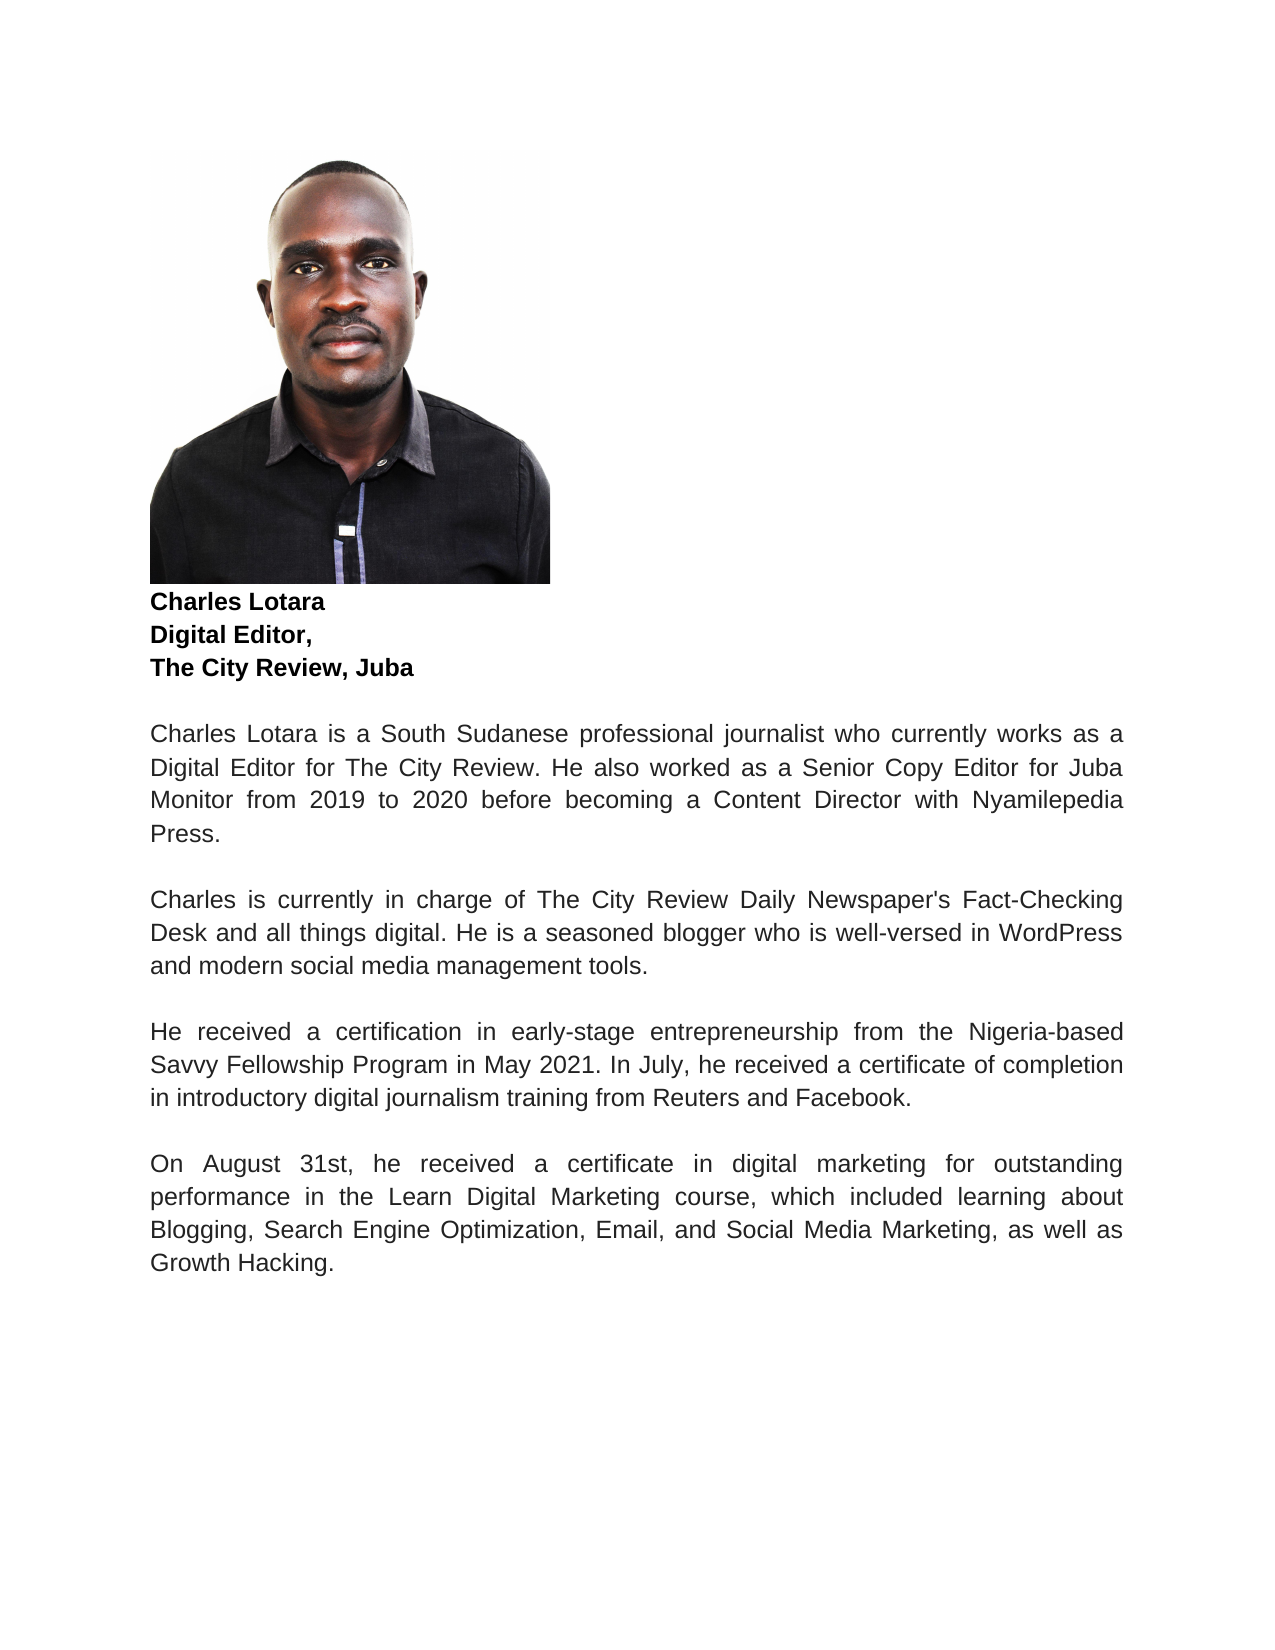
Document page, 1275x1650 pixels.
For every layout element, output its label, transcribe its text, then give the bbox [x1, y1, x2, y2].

text Charles Lotara is a South Sudanese professional journalist who currently works as a Digital Editor for The City Review. He also worked as a Senior Copy Editor for Juba Monitor from 2019 to 2020 before becoming a Content Director with Nyamilepedia Press. [150, 719, 1125, 847]
text Charles is currently in charge of The City Review Daily Newspaper's Fact-Checking Desk and all things digital. He is a seasoned blogger who is well-versed in WordPress and modern social media management tools. [150, 884, 1125, 979]
text Digital Editor, [150, 620, 1125, 649]
text On August 31st, he received a certificate in digital marketing for outstanding performance in the Learn Digital Marketing course, which included learning about Blogging, Search Engine Optimization, Email, and Social Media Marketing, as well as Growth Hacking. [150, 1149, 1125, 1277]
text The City Review, Juba [150, 653, 1125, 682]
text He received a certification in early-stage entrepreneurship from the Nigeria-based Savvy Fellowship Program in May 2021. In July, he received a certificate of completion in introductory digital journalism training from Reuters and Facebook. [150, 1017, 1125, 1111]
picture [150, 150, 550, 584]
text Charles Lotara [150, 587, 1125, 616]
